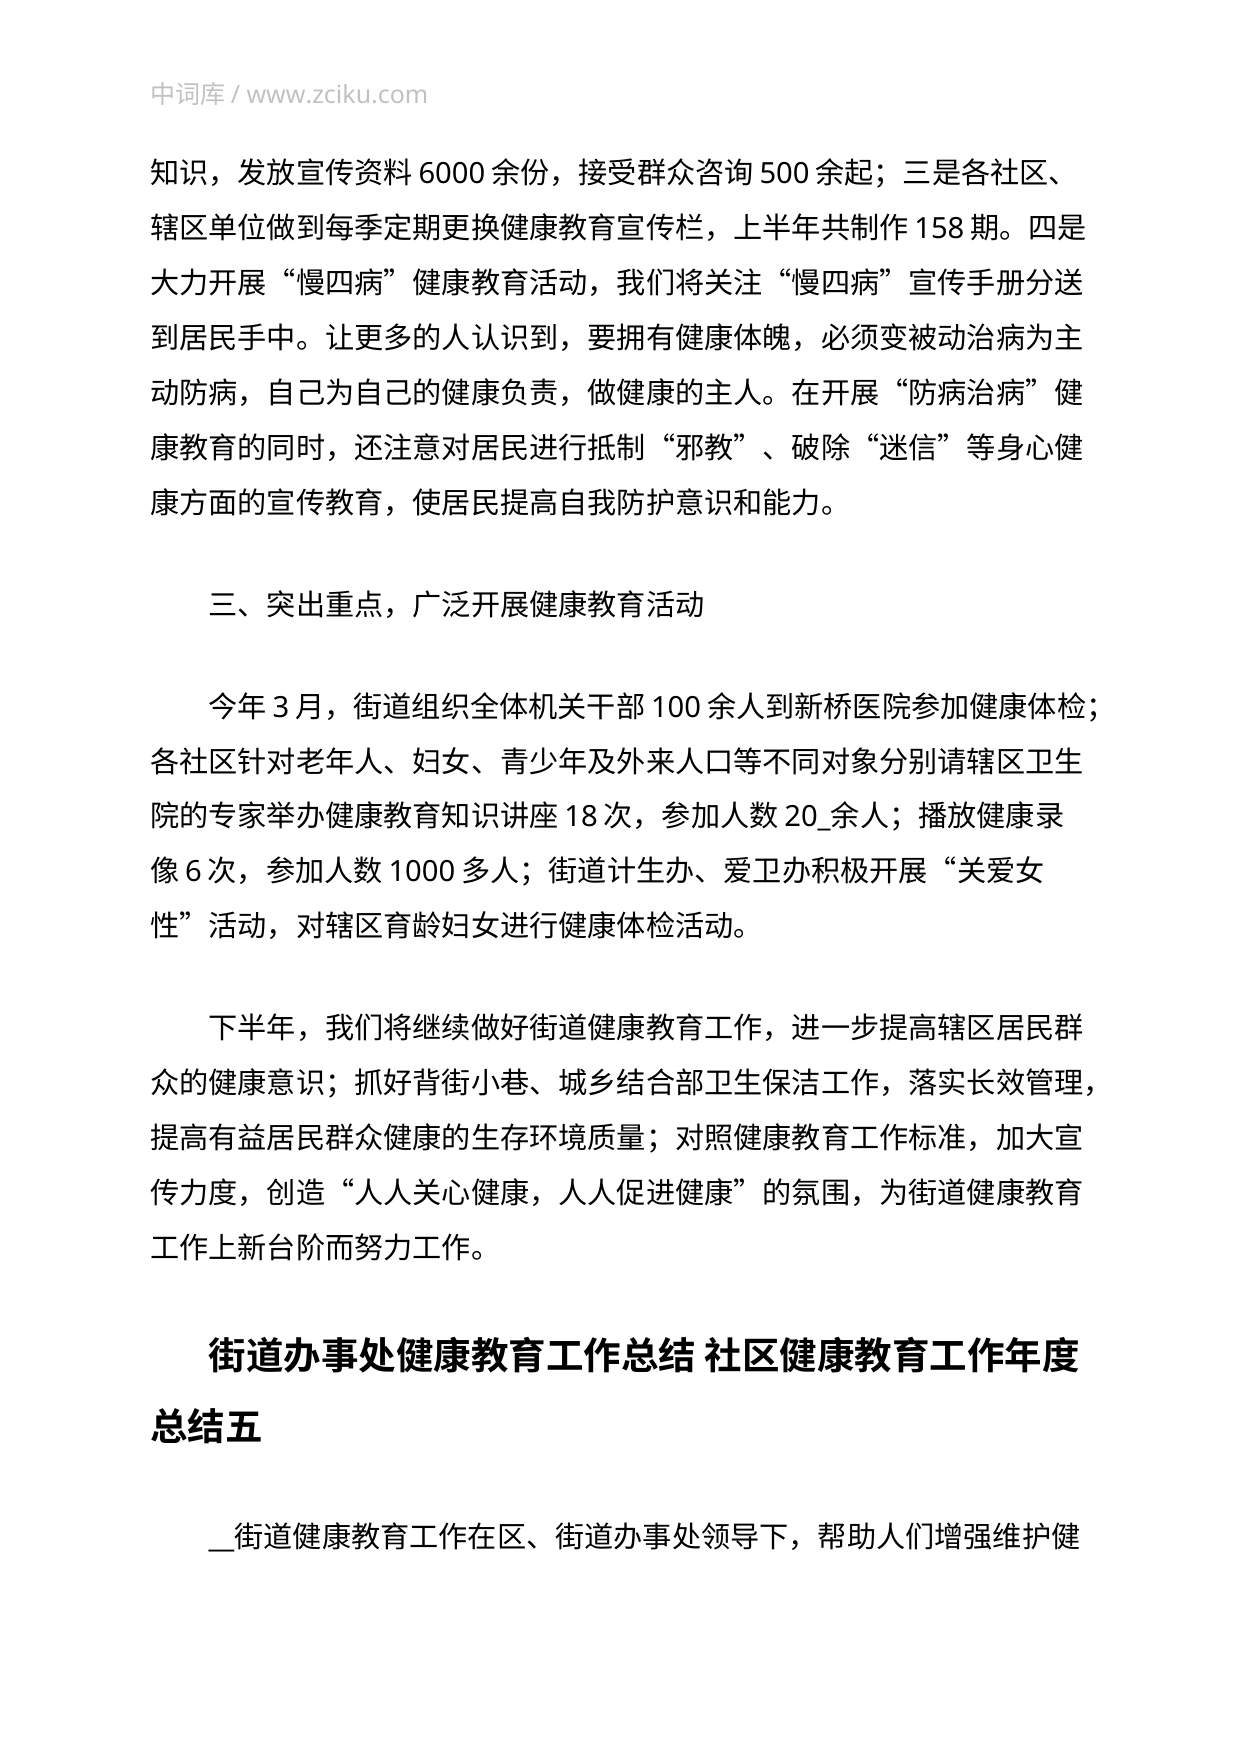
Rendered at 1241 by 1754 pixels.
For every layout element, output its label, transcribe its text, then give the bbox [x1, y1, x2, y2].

text 三、突出重点，广泛开展健康教育活动 [150, 581, 1090, 624]
text 街道办事处健康教育工作总结 社区健康教育工作年度总结五 [150, 1326, 1090, 1451]
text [150, 1514, 1090, 1556]
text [150, 150, 1090, 522]
text 下半年，我们将继续做好街道健康教育工作，进一步提高辖区居民群众的健康意识；抓好背街小巷、城乡结合部卫生保洁工作，落实长效管理，提高有益居民群众健康的生存环境质量；对照健康教育工作标准，加大宣传力度，创造“人人关心健康，人人促进健康”的氛围，为街道健康教育工作上新台阶而努力工作。 [150, 1005, 1090, 1267]
text 今年3月，街道组织全体机关干部100余人到新桥医院参加健康体检；各社区针对老年人、妇女、青少年及外来人口等不同对象分别请辖区卫生院的专家举办健康教育知识讲座18次，参加人数20_余人；播放健康录像6次，参加人数1000多人；街道计生办、爱卫办积极开展“关爱女性”活动，对辖区育龄妇女进行健康体检活动。 [150, 683, 1090, 945]
